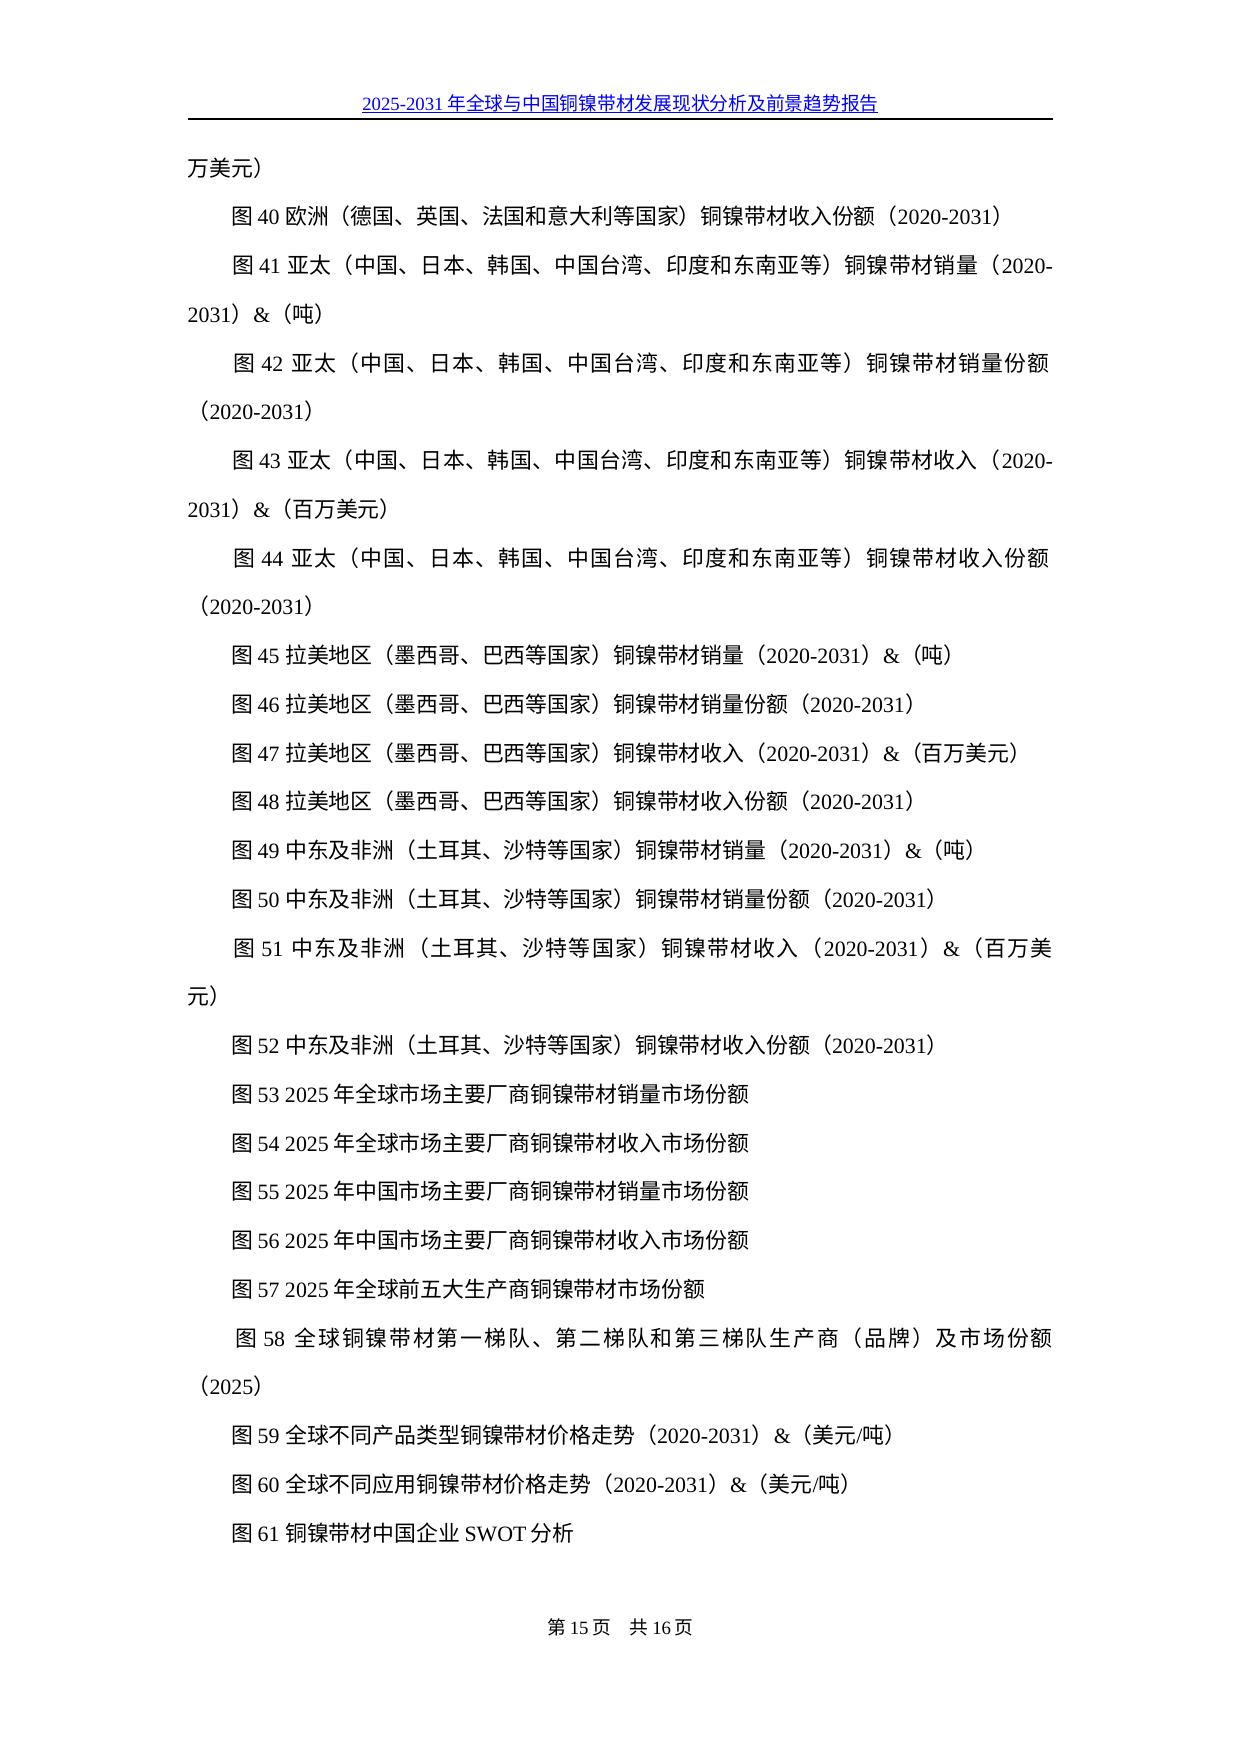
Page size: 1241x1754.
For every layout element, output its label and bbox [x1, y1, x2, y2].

text [187, 150, 1053, 1548]
